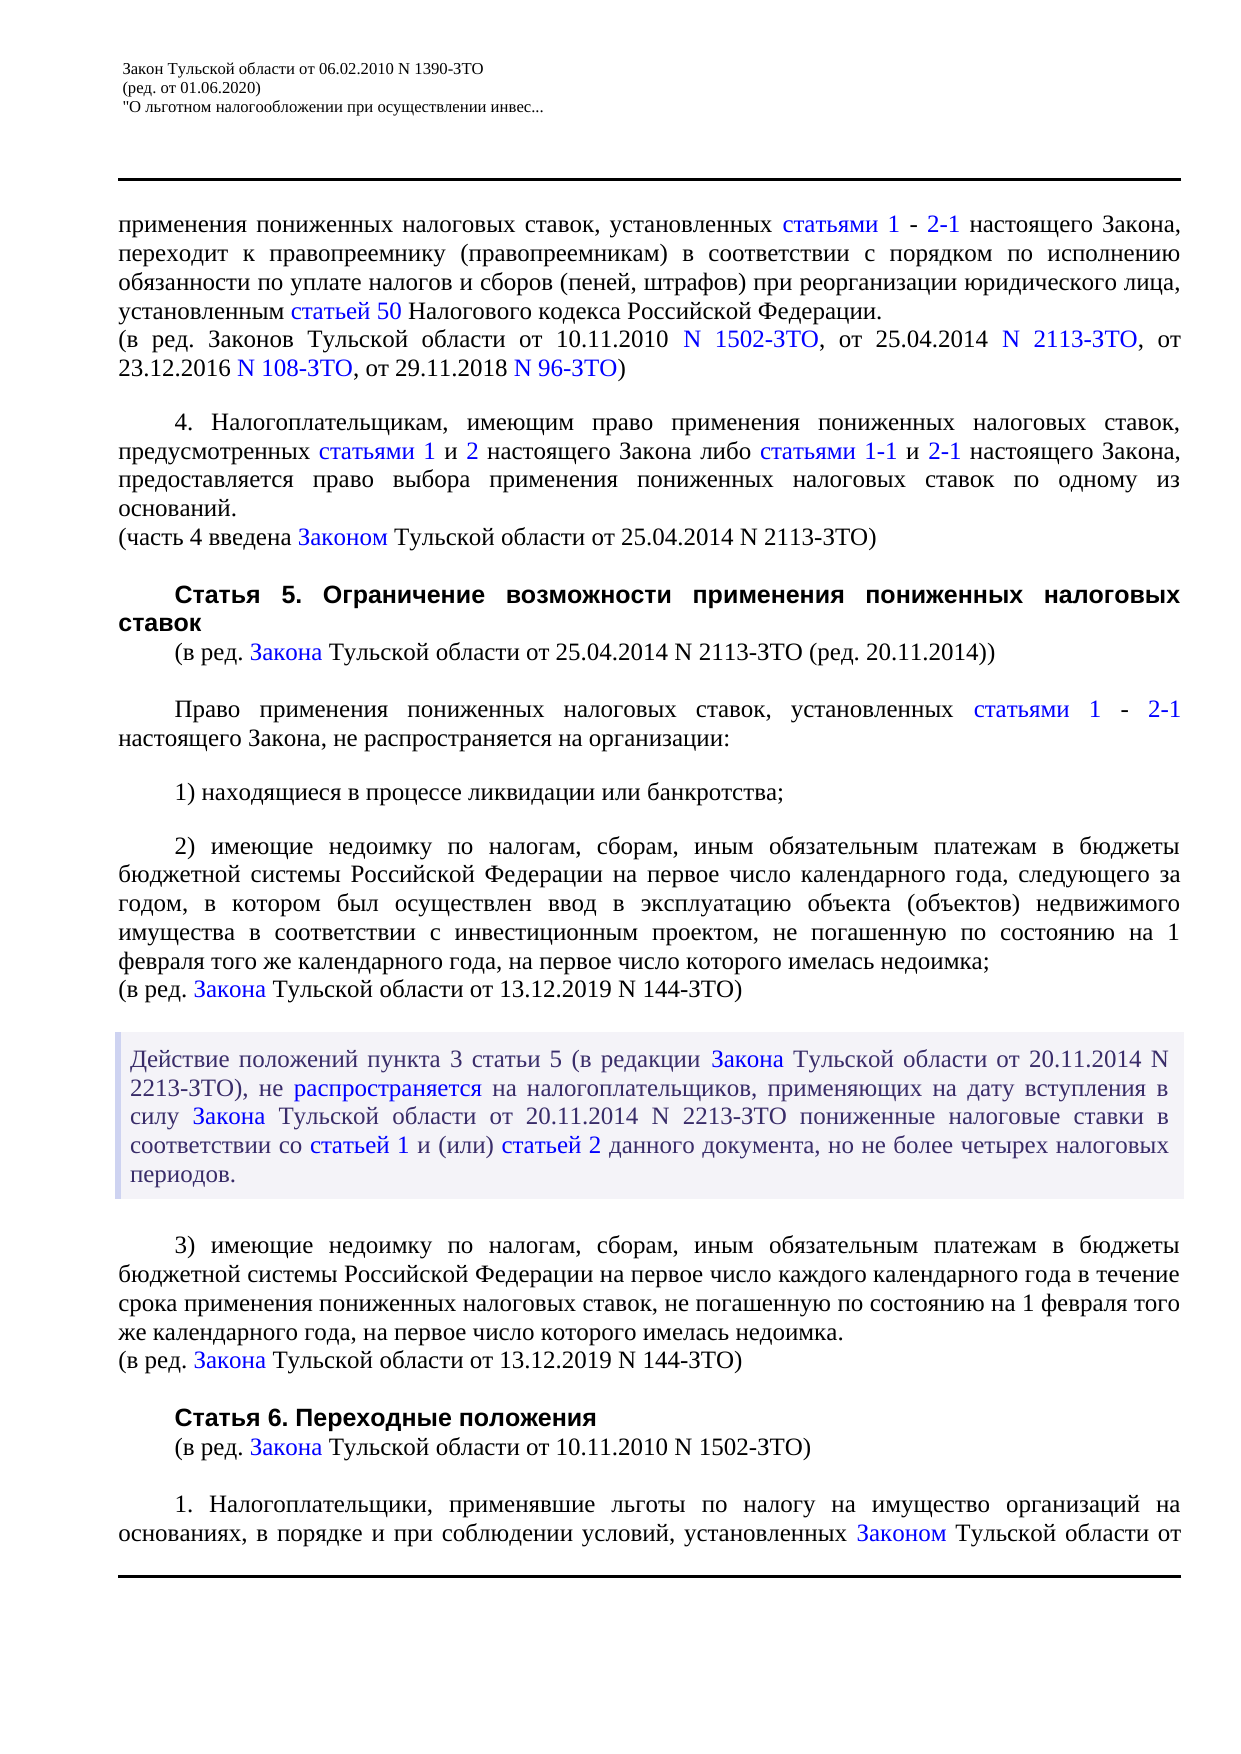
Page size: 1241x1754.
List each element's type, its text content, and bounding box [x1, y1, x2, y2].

text (в ред. Закона Тульской области от 13.12.2019 N 144-ЗТО) [118, 1346, 1181, 1374]
text 2) имеющие недоимку по налогам, сборам, иным обязательным платежам в бюджеты бюджетной системы Российской Федерации на первое число календарного года, следующего за годом, в котором был осуществлен ввод в эксплуатацию объекта (объектов) недвижимого имущества в соответствии с инвестиционным проектом, не погашенную по состоянию на 1 февраля того же календарного года, на первое число которого имелась недоимка; [118, 831, 1181, 974]
text Право применения пониженных налоговых ставок, установленных статьями 1 - 2-1 настоящего Закона, не распространяется на организации: [118, 694, 1181, 752]
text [118, 209, 1181, 324]
text (в ред. Закона Тульской области от 10.11.2010 N 1502-ЗТО) [118, 1432, 1181, 1461]
text (в ред. Законов Тульской области от 10.11.2010 N 1502-ЗТО, от 25.04.2014 N 2113-ЗТО, от 23.12.2016 N 108-ЗТО, от 29.11.2018 N 96-ЗТО) [118, 324, 1181, 382]
table_header Действие положений пункта 3 статьи 5 (в редакции Закона Тульской области от 20.11.2014 N 2213-ЗТО), не распространяется на налогоплательщиков, применяющих на дату вступления в силу Закона Тульской области от 20.11.2014 N 2213-ЗТО пониженные налоговые ставки в соответствии со статьей 1 и (или) статьей 2 данного документа, но не более четырех налоговых периодов. [121, 1032, 1178, 1199]
title Статья 5. Ограничение возможности применения пониженных налоговых ставок [118, 579, 1181, 637]
text (часть 4 введена Законом Тульской области от 25.04.2014 N 2113-ЗТО) [118, 522, 1181, 551]
title Статья 6. Переходные положения [118, 1403, 1181, 1432]
text 3) имеющие недоимку по налогам, сборам, иным обязательным платежам в бюджеты бюджетной системы Российской Федерации на первое число каждого календарного года в течение срока применения пониженных налоговых ставок, не погашенную по состоянию на 1 февраля того же календарного года, на первое число которого имелась недоимка. [118, 1231, 1181, 1346]
text (в ред. Закона Тульской области от 25.04.2014 N 2113-ЗТО (ред. 20.11.2014)) [118, 637, 1181, 666]
text (в ред. Закона Тульской области от 13.12.2019 N 144-ЗТО) [118, 974, 1181, 1003]
text 1) находящиеся в процессе ликвидации или банкротства; [118, 777, 1181, 806]
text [118, 1489, 1181, 1547]
text 4. Налогоплательщикам, имеющим право применения пониженных налоговых ставок, предусмотренных статьями 1 и 2 настоящего Закона либо статьями 1-1 и 2-1 настоящего Закона, предоставляется право выбора применения пониженных налоговых ставок по одному из оснований. [118, 407, 1181, 522]
